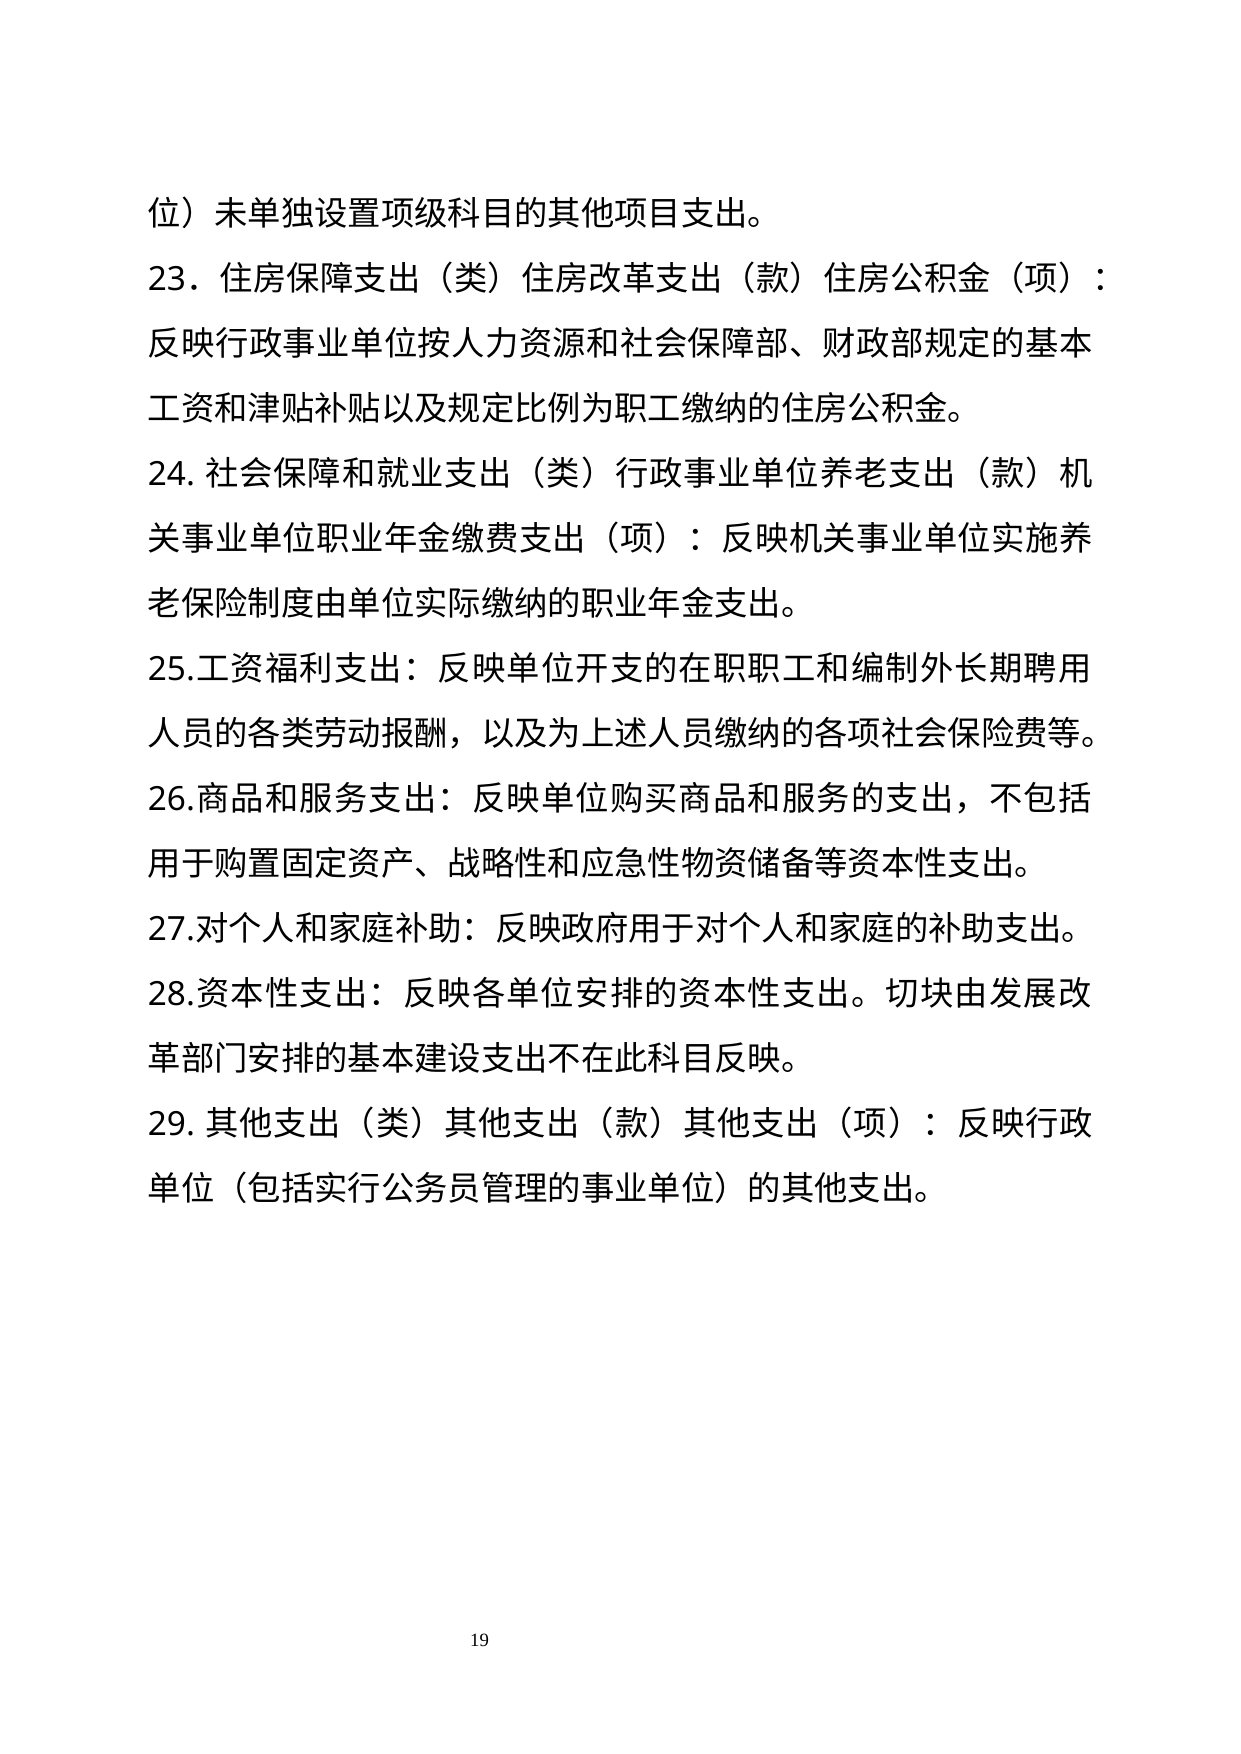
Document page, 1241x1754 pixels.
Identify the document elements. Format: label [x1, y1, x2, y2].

text [148, 178, 1092, 1218]
